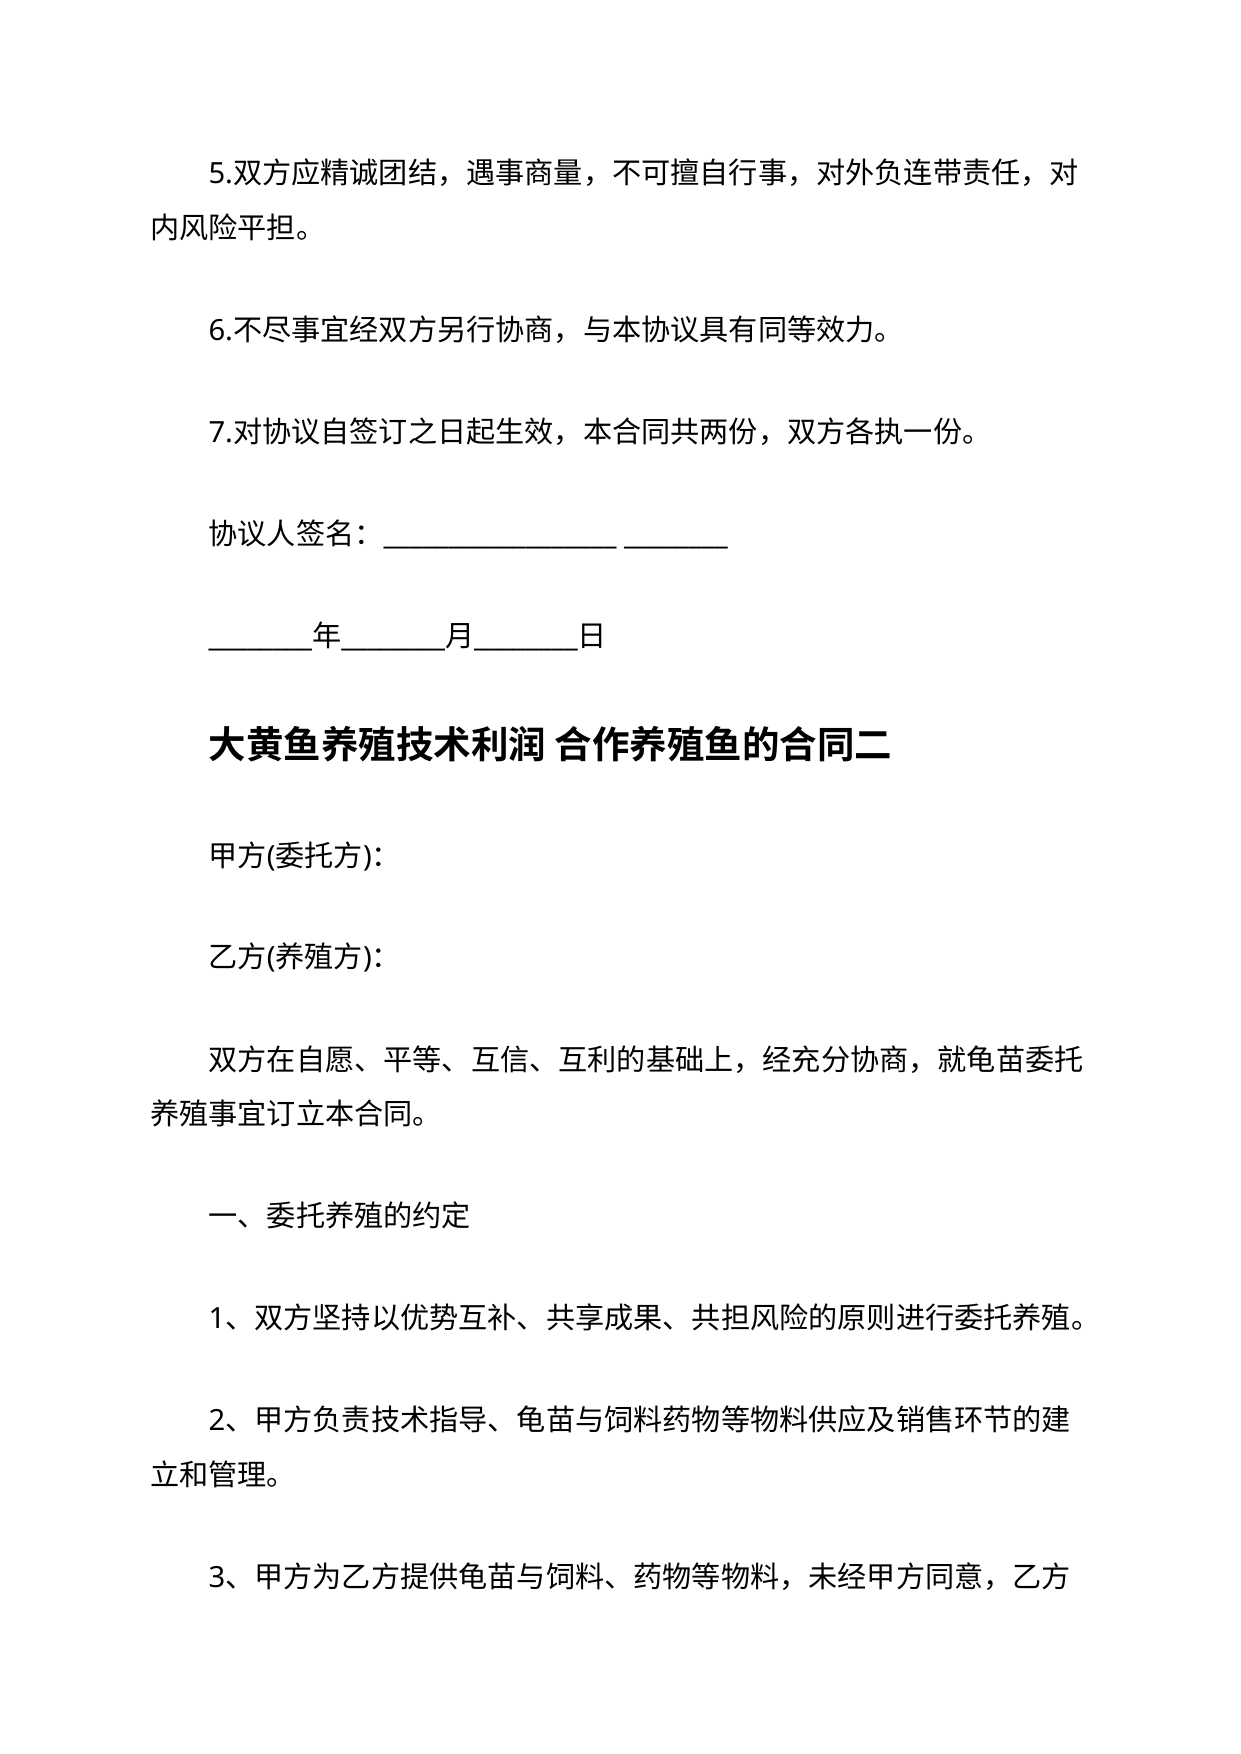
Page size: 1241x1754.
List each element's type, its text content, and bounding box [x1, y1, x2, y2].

text 双方在自愿、平等、互信、互利的基础上，经充分协商，就龟苗委托养殖事宜订立本合同。 [150, 1036, 1090, 1133]
text ________年________月________日 [150, 613, 1090, 655]
text 6.不尽事宜经双方另行协商，与本协议具有同等效力。 [150, 307, 1090, 349]
text 甲方(委托方)： [150, 832, 1090, 874]
text 5.双方应精诚团结，遇事商量，不可擅自行事，对外负连带责任，对内风险平担。 [150, 150, 1090, 247]
text 大黄鱼养殖技术利润 合作养殖鱼的合同二 [150, 715, 1090, 769]
text 7.对协议自签订之日起生效，本合同共两份，双方各执一份。 [150, 409, 1090, 451]
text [150, 1553, 1090, 1596]
text 协议人签名：__________________ ________ [150, 511, 1090, 553]
text 1、双方坚持以优势互补、共享成果、共担风险的原则进行委托养殖。 [150, 1294, 1090, 1337]
text 乙方(养殖方)： [150, 934, 1090, 976]
text 2、甲方负责技术指导、龟苗与饲料药物等物料供应及销售环节的建立和管理。 [150, 1396, 1090, 1494]
text 一、委托养殖的约定 [150, 1193, 1090, 1235]
